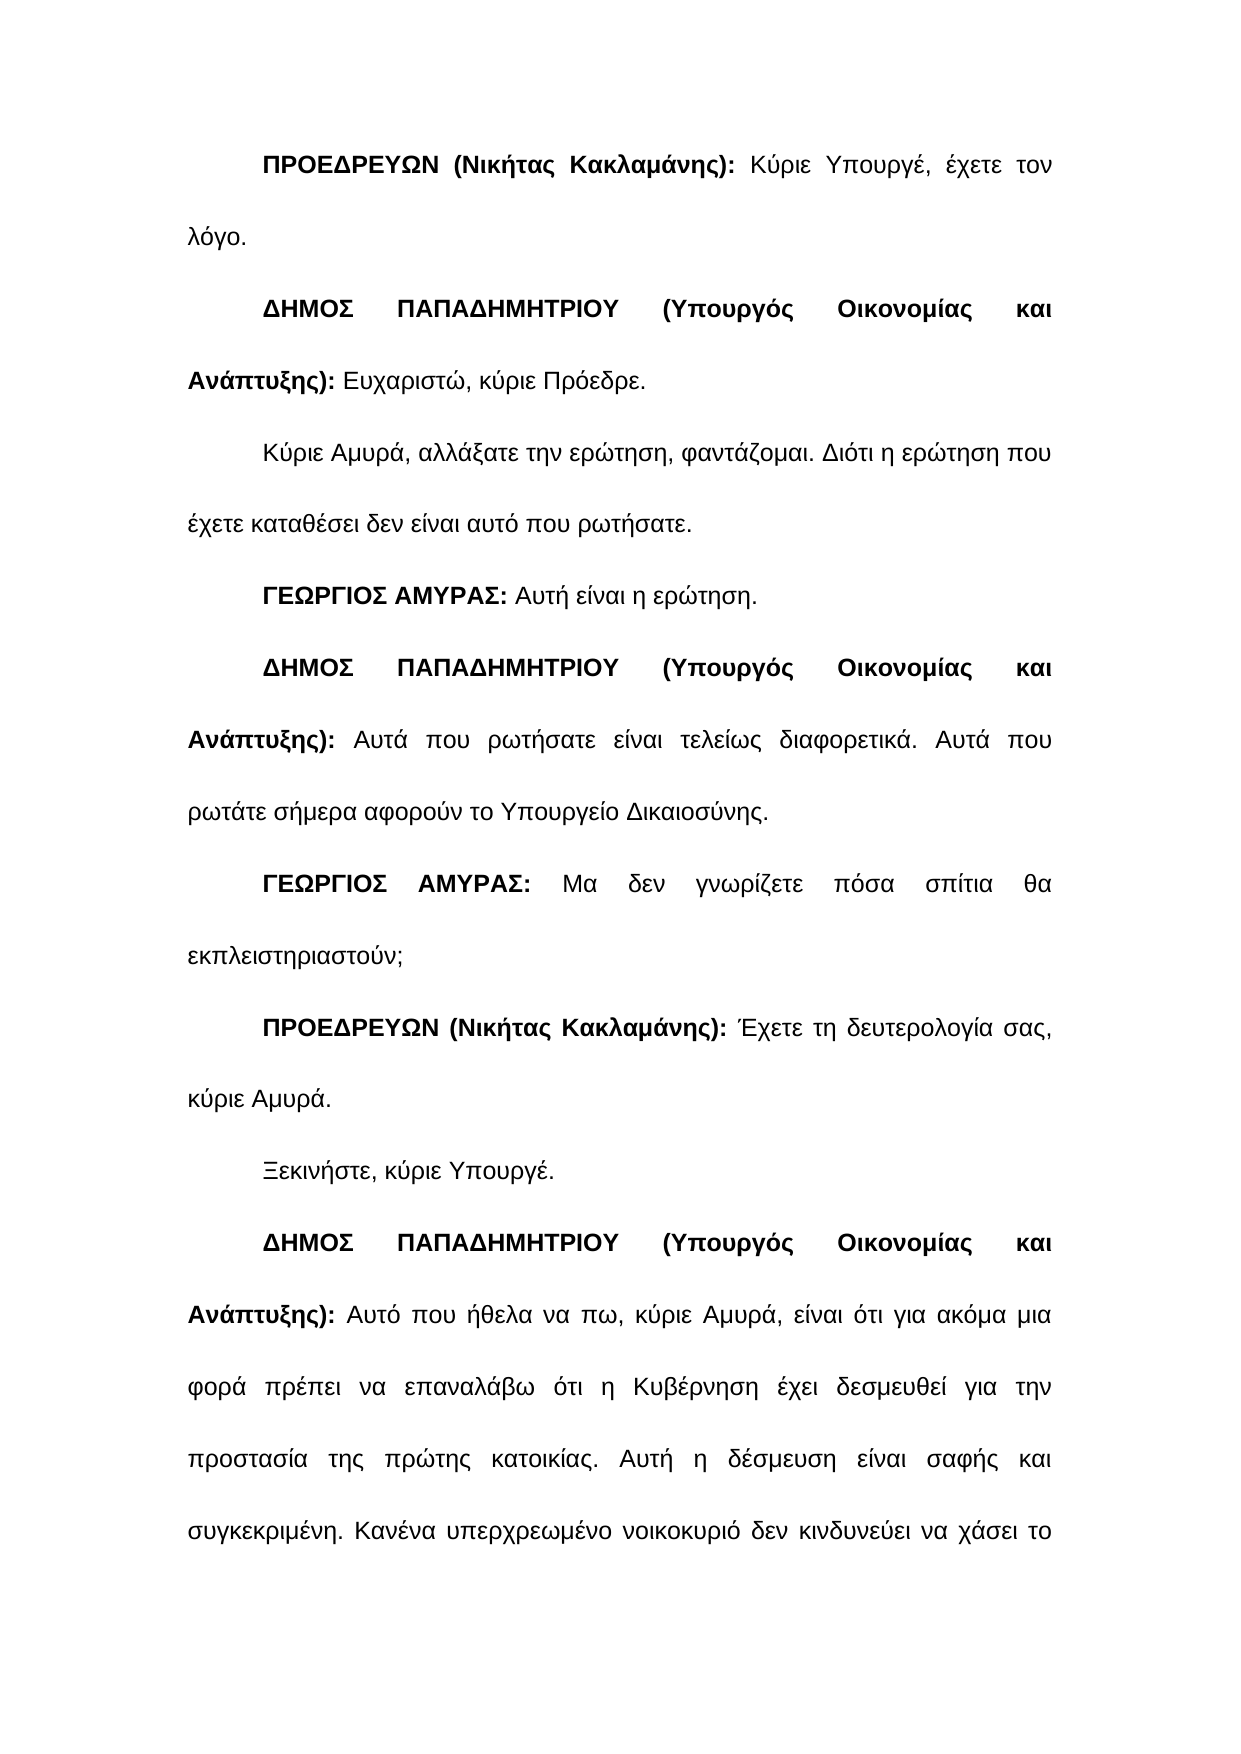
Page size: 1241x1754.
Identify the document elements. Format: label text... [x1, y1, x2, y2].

text Κύριε Αμυρά, αλλάξατε την ερώτηση, φαντάζομαι. Διότι η ερώτηση που έχετε καταθέσει δεν είναι αυτό που ρωτήσατε. [187, 437, 1053, 538]
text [187, 1228, 1053, 1544]
text ΓΕΩΡΓΙΟΣ ΑΜΥΡΑΣ: Μα δεν γνωρίζετε πόσα σπίτια θα εκπλειστηριαστούν; [187, 869, 1053, 969]
text Ξεκινήστε, κύριε Υπουργέ. [187, 1156, 1053, 1185]
text ΔΗΜΟΣ ΠΑΠΑΔΗΜΗΤΡΙΟΥ (Υπουργός Οικονομίας και Ανάπτυξης): Ευχαριστώ, κύριε Πρόεδρε. [187, 294, 1053, 394]
text ΓΕΩΡΓΙΟΣ ΑΜΥΡΑΣ: Αυτή είναι η ερώτηση. [187, 581, 1053, 610]
text ΠΡΟΕΔΡΕΥΩΝ (Νικήτας Κακλαμάνης): Έχετε τη δευτερολογία σας, κύριε Αμυρά. [187, 1012, 1053, 1113]
text ΔΗΜΟΣ ΠΑΠΑΔΗΜΗΤΡΙΟΥ (Υπουργός Οικονομίας και Ανάπτυξης): Αυτά που ρωτήσατε είναι τελείως διαφορετικά. Αυτά που ρωτάτε σήμερα αφορούν το Υπουργείο Δικαιοσύνης. [187, 653, 1053, 826]
text ΠΡΟΕΔΡΕΥΩΝ (Νικήτας Κακλαμάνης): Κύριε Υπουργέ, έχετε τον λόγο. [187, 150, 1053, 251]
